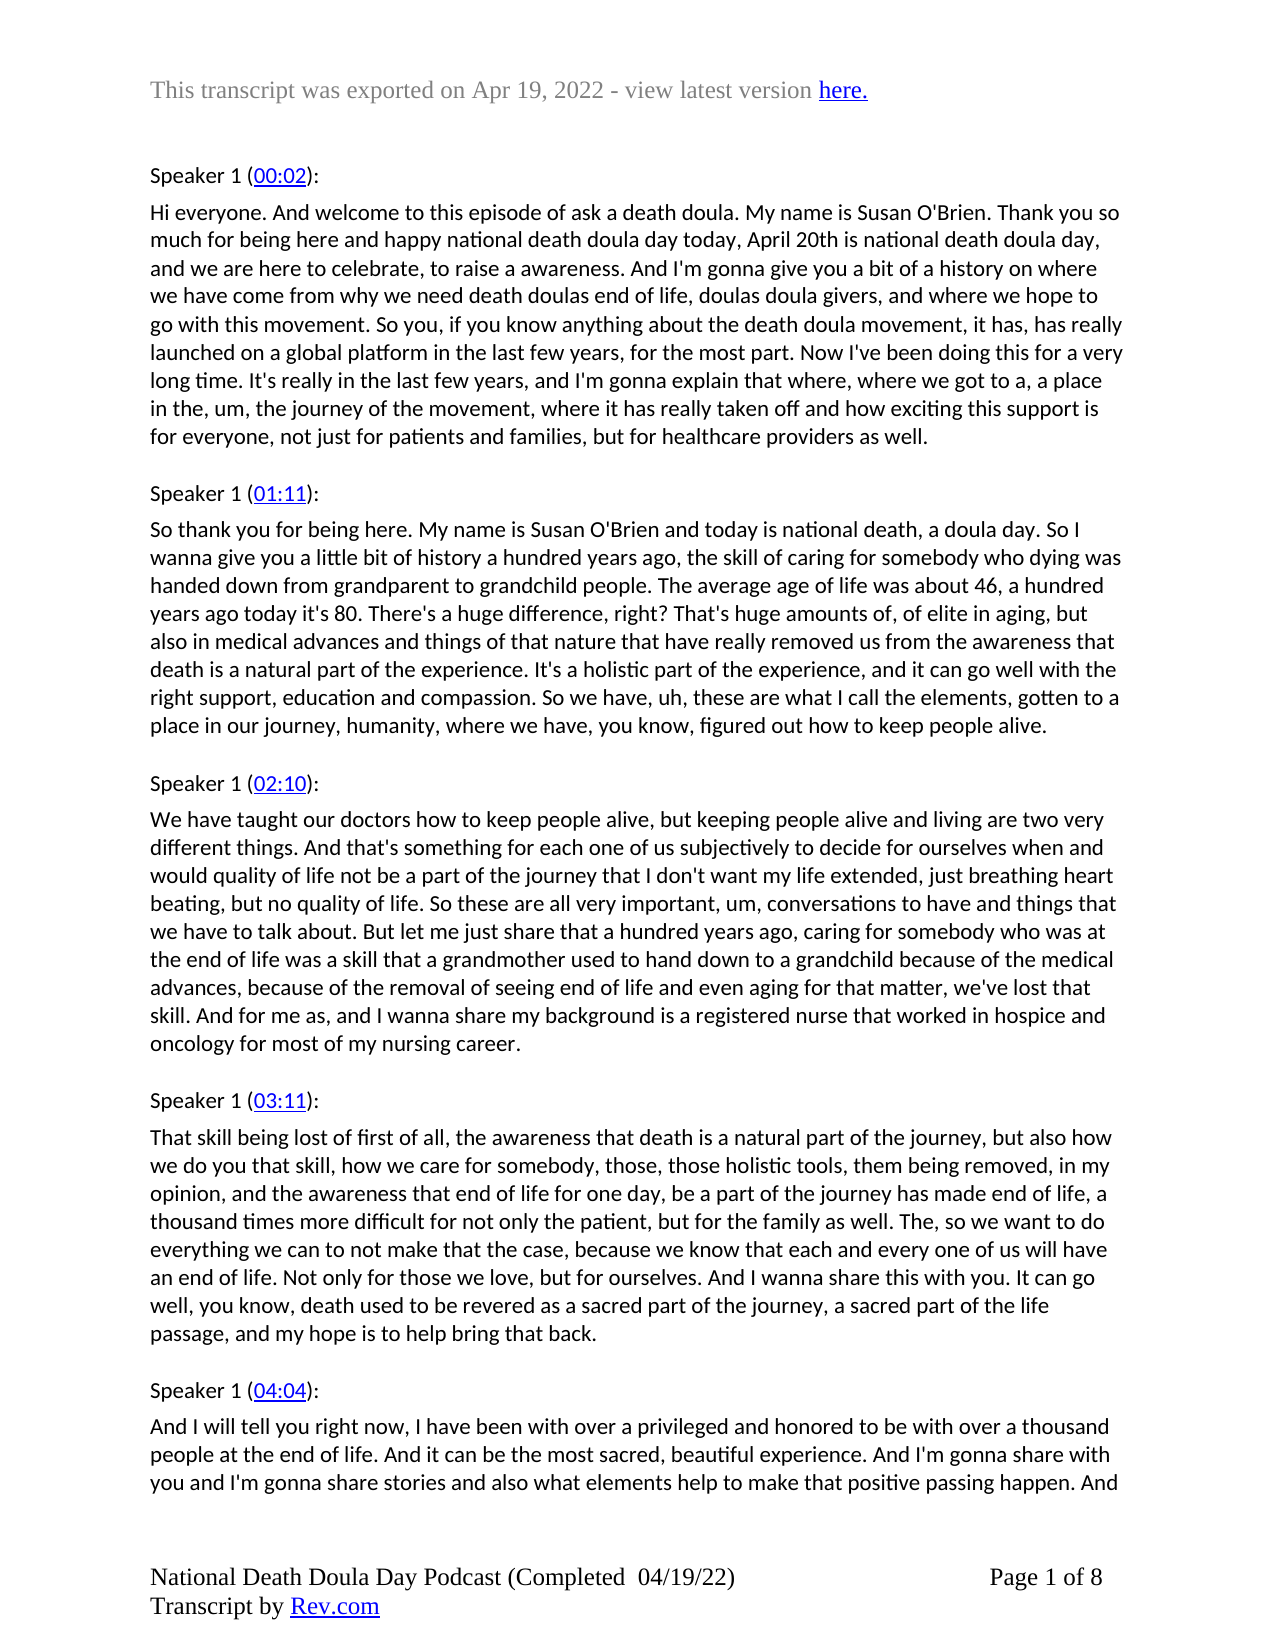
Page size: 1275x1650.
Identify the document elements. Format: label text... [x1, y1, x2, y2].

text So thank you for being here. My name is Susan O'Brien and today is national death, a doula day. So I wanna give you a little bit of history a hundred years ago, the skill of caring for somebody who dying was handed down from grandparent to grandchild people. The average age of life was about 46, a hundred years ago today it's 80. There's a huge difference, right? That's huge amounts of, of elite in aging, but also in medical advances and things of that nature that have really removed us from the awareness that death is a natural part of the experience. It's a holistic part of the experience, and it can go well with the right support, education and compassion. So we have, uh, these are what I call the elements, gotten to a place in our journey, humanity, where we have, you know, figured out how to keep people alive. [150, 515, 1125, 739]
text Speaker 1 (03:11): [150, 1086, 1125, 1114]
text Speaker 1 (04:04): [150, 1376, 1125, 1404]
text Speaker 1 (02:10): [150, 769, 1125, 797]
text Speaker 1 (00:02): [150, 161, 1125, 189]
text Speaker 1 (01:11): [150, 479, 1125, 507]
text Hi everyone. And welcome to this episode of ask a death doula. My name is Susan O'Brien. Thank you so much for being here and happy national death doula day today, April 20th is national death doula day, and we are here to celebrate, to raise a awareness. And I'm gonna give you a bit of a history on where we have come from why we need death doulas end of life, doulas doula givers, and where we hope to go with this movement. So you, if you know anything about the death doula movement, it has, has really launched on a global platform in the last few years, for the most part. Now I've been doing this for a very long time. It's really in the last few years, and I'm gonna explain that where, where we got to a, a place in the, um, the journey of the movement, where it has really taken off and how exciting this support is for everyone, not just for patients and families, but for healthcare providers as well. [150, 198, 1125, 450]
text We have taught our doctors how to keep people alive, but keeping people alive and living are two very different things. And that's something for each one of us subjectively to decide for ourselves when and would quality of life not be a part of the journey that I don't want my life extended, just breathing heart beating, but no quality of life. So these are all very important, um, conversations to have and things that we have to talk about. But let me just share that a hundred years ago, caring for somebody who was at the end of life was a skill that a grandmother used to hand down to a grandchild because of the medical advances, because of the removal of seeing end of life and even aging for that matter, we've lost that skill. And for me as, and I wanna share my background is a registered nurse that worked in hospice and oncology for most of my nursing career. [150, 805, 1125, 1057]
text That skill being lost of first of all, the awareness that death is a natural part of the journey, but also how we do you that skill, how we care for somebody, those, those holistic tools, them being removed, in my opinion, and the awareness that end of life for one day, be a part of the journey has made end of life, a thousand times more difficult for not only the patient, but for the family as well. The, so we want to do everything we can to not make that the case, because we know that each and every one of us will have an end of life. Not only for those we love, but for ourselves. And I wanna share this with you. It can go well, you know, death used to be revered as a sacred part of the journey, a sacred part of the life passage, and my hope is to help bring that back. [150, 1123, 1125, 1347]
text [150, 1412, 1125, 1496]
